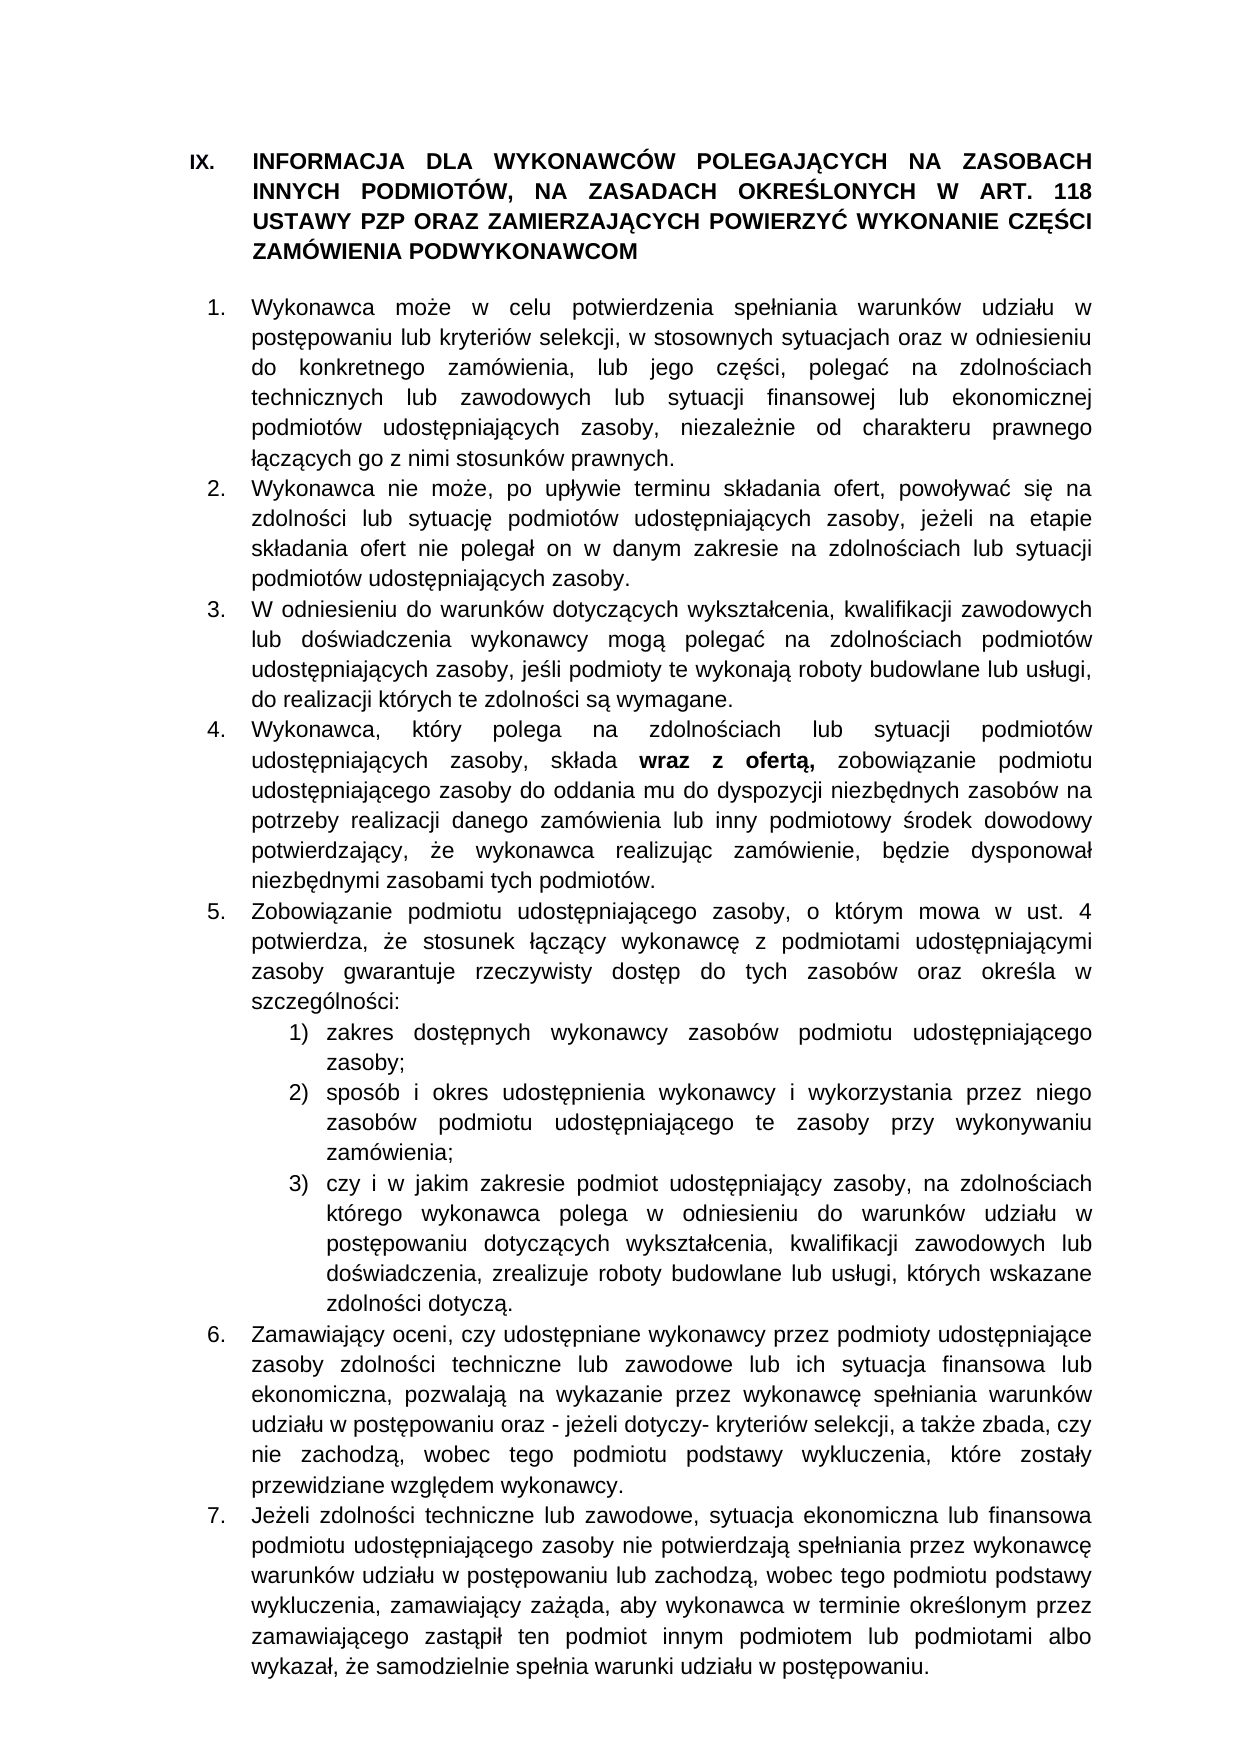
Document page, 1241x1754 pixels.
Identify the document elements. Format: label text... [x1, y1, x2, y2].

list Wykonawca nie może, po upływie terminu składania ofert, powoływać się na zdolności lub sytuację podmiotów udostępniających zasoby, jeżeli na etapie składania ofert nie polegał on w danym zakresie na zdolnościach lub sytuacji podmiotów udostępniających zasoby. [207, 475, 1093, 592]
list Wykonawca, który polega na zdolnościach lub sytuacji podmiotów udostępniających zasoby, składa wraz z ofertą, zobowiązanie podmiotu udostępniającego zasoby do oddania mu do dyspozycji niezbędnych zasobów na potrzeby realizacji danego zamówienia lub inny podmiotowy środek dowodowy potwierdzający, że wykonawca realizując zamówienie, będzie dysponował niezbędnymi zasobami tych podmiotów. [207, 716, 1093, 894]
list W odniesieniu do warunków dotyczących wykształcenia, kwalifikacji zawodowych lub doświadczenia wykonawcy mogą polegać na zdolnościach podmiotów udostępniających zasoby, jeśli podmioty te wykonają roboty budowlane lub usługi, do realizacji których te zdolności są wymagane. [207, 596, 1093, 712]
list Wykonawca może w celu potwierdzenia spełniania warunków udziału w postępowaniu lub kryteriów selekcji, w stosownych sytuacjach oraz w odniesieniu do konkretnego zamówienia, lub jego części, polegać na zdolnościach technicznych lub zawodowych lub sytuacji finansowej lub ekonomicznej podmiotów udostępniających zasoby, niezależnie od charakteru prawnego łączących go z nimi stosunków prawnych. [207, 293, 1093, 471]
list Zobowiązanie podmiotu udostępniającego zasoby, o którym mowa w ust. 4 potwierdza, że stosunek łączący wykonawcę z podmiotami udostępniającymi zasoby gwarantuje rzeczywisty dostęp do tych zasobów oraz określa w szczególności: [207, 898, 1093, 1014]
list Zamawiający oceni, czy udostępniane wykonawcy przez podmioty udostępniające zasoby zdolności techniczne lub zawodowe lub ich sytuacja finansowa lub ekonomiczna, pozwalają na wykazanie przez wykonawcę spełniania warunków udziału w postępowaniu oraz - jeżeli dotyczy- kryteriów selekcji, a także zbada, czy nie zachodzą, wobec tego podmiotu podstawy wykluczenia, które zostały przewidziane względem wykonawcy. [207, 1321, 1093, 1498]
list Jeżeli zdolności techniczne lub zawodowe, sytuacja ekonomiczna lub finansowa podmiotu udostępniającego zasoby nie potwierdzają spełniania przez wykonawcę warunków udziału w postępowaniu lub zachodzą, wobec tego podmiotu podstawy wykluczenia, zamawiający zażąda, aby wykonawca w terminie określonym przez zamawiającego zastąpił ten podmiot innym podmiotem lub podmiotami albo wykazał, że samodzielnie spełnia warunki udziału w postępowaniu. [207, 1502, 1093, 1679]
list sposób i okres udostępnienia wykonawcy i wykorzystania przez niego zasobów podmiotu udostępniającego te zasoby przy wykonywaniu zamówienia; [288, 1079, 1093, 1166]
list zakres dostępnych wykonawcy zasobów podmiotu udostępniającego zasoby; [288, 1018, 1093, 1075]
list INFORMACJA DLA WYKONAWCÓW POLEGAJĄCYCH NA ZASOBACH INNYCH PODMIOTÓW, NA ZASADACH OKREŚLONYCH W ART. 118 USTAWY PZP ORAZ ZAMIERZAJĄCYCH POWIERZYĆ WYKONANIE CZĘŚCI ZAMÓWIENIA PODWYKONAWCOM [215, 148, 1093, 264]
list czy i w jakim zakresie podmiot udostępniający zasoby, na zdolnościach którego wykonawca polega w odniesieniu do warunków udziału w postępowaniu dotyczących wykształcenia, kwalifikacji zawodowych lub doświadczenia, zrealizuje roboty budowlane lub usługi, których wskazane zdolności dotyczą. [288, 1169, 1093, 1317]
